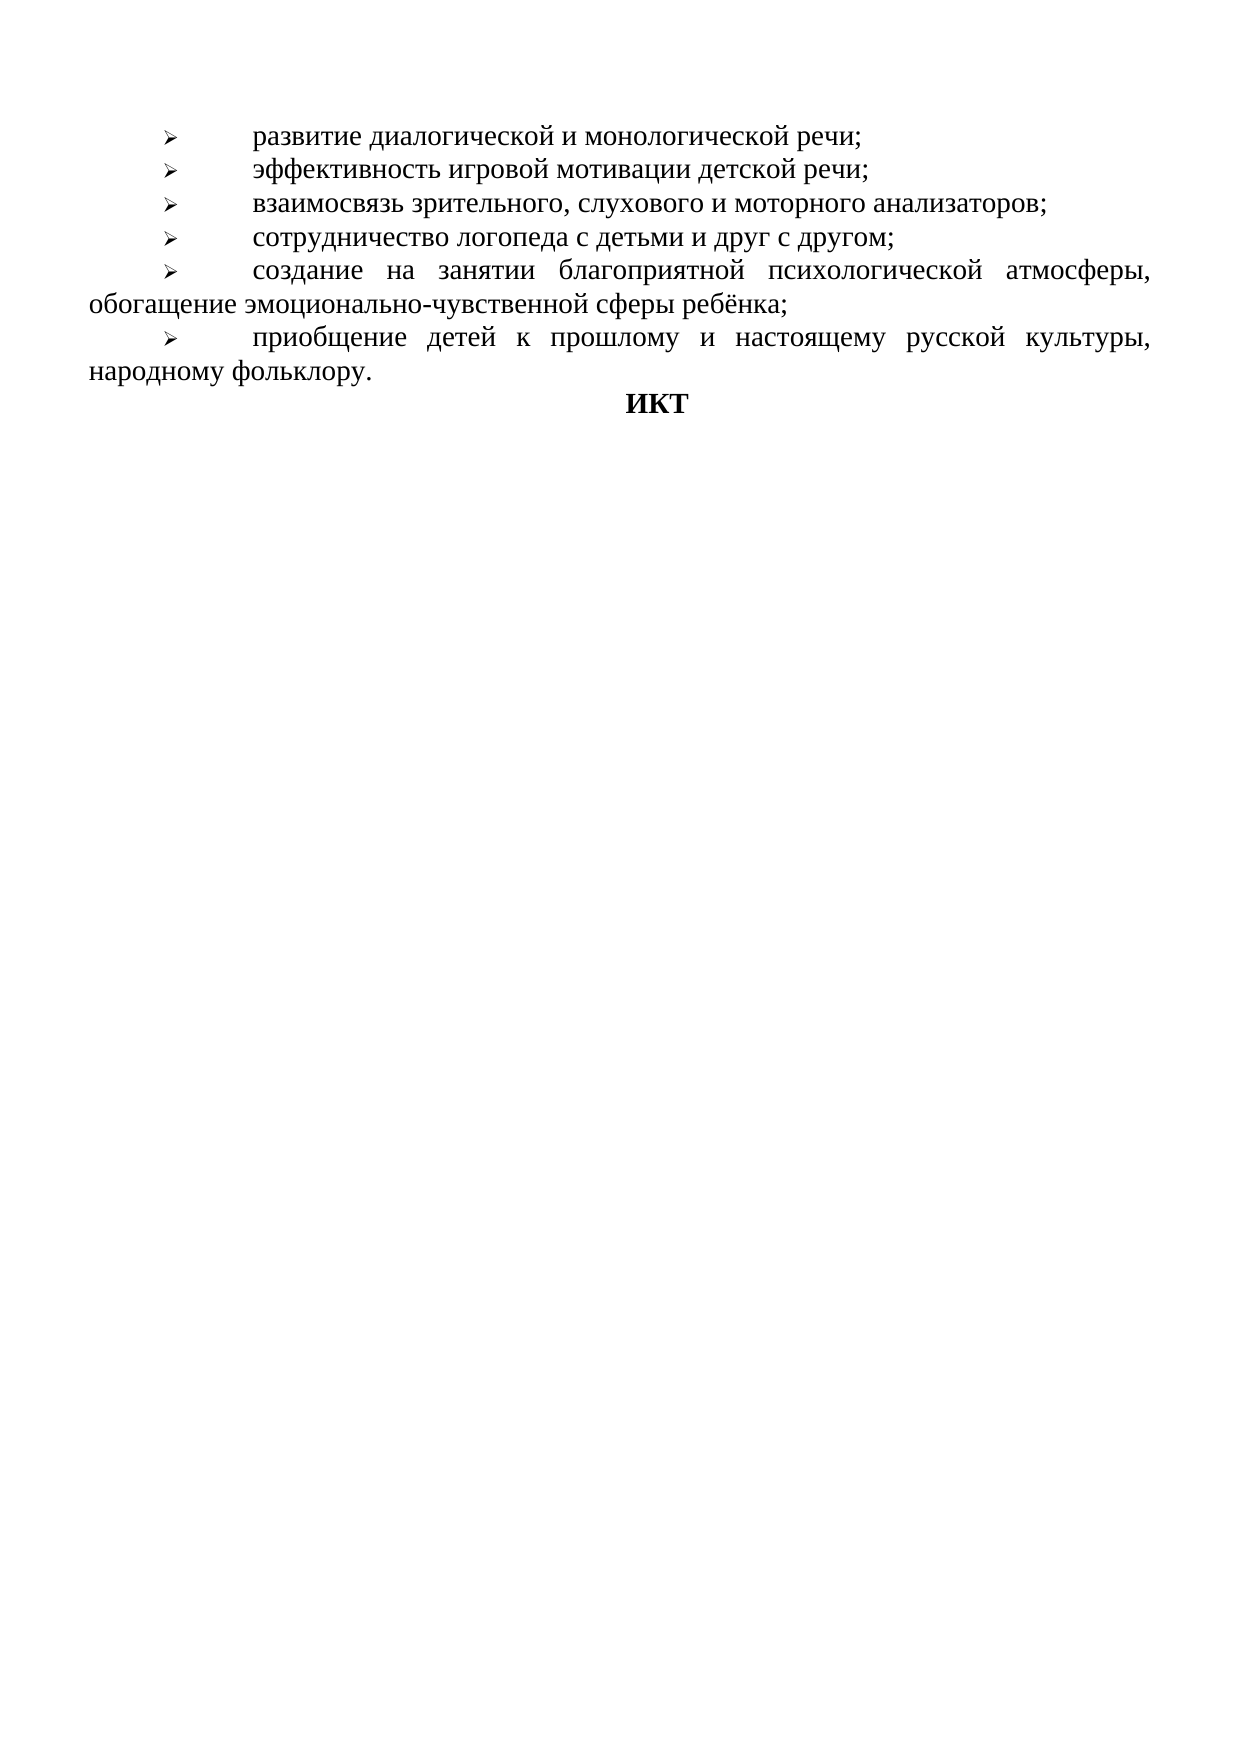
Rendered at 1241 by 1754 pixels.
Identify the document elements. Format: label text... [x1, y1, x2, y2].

list приобщение детей к прошлому и настоящему русской культуры, народному фольклору. [88, 319, 1152, 386]
list создание на занятии благоприятной психологической атмосферы, обогащение эмоционально-чувственной сферы ребёнка; [88, 252, 1152, 319]
list эффективность игровой мотивации детской речи; [88, 152, 1152, 185]
list сотрудничество логопеда с детьми и друг с другом; [88, 219, 1152, 252]
text ИКТ [162, 386, 1152, 420]
list взаимосвязь зрительного, слухового и моторного анализаторов; [88, 185, 1152, 219]
list развитие диалогической и монологической речи; [88, 118, 1152, 152]
